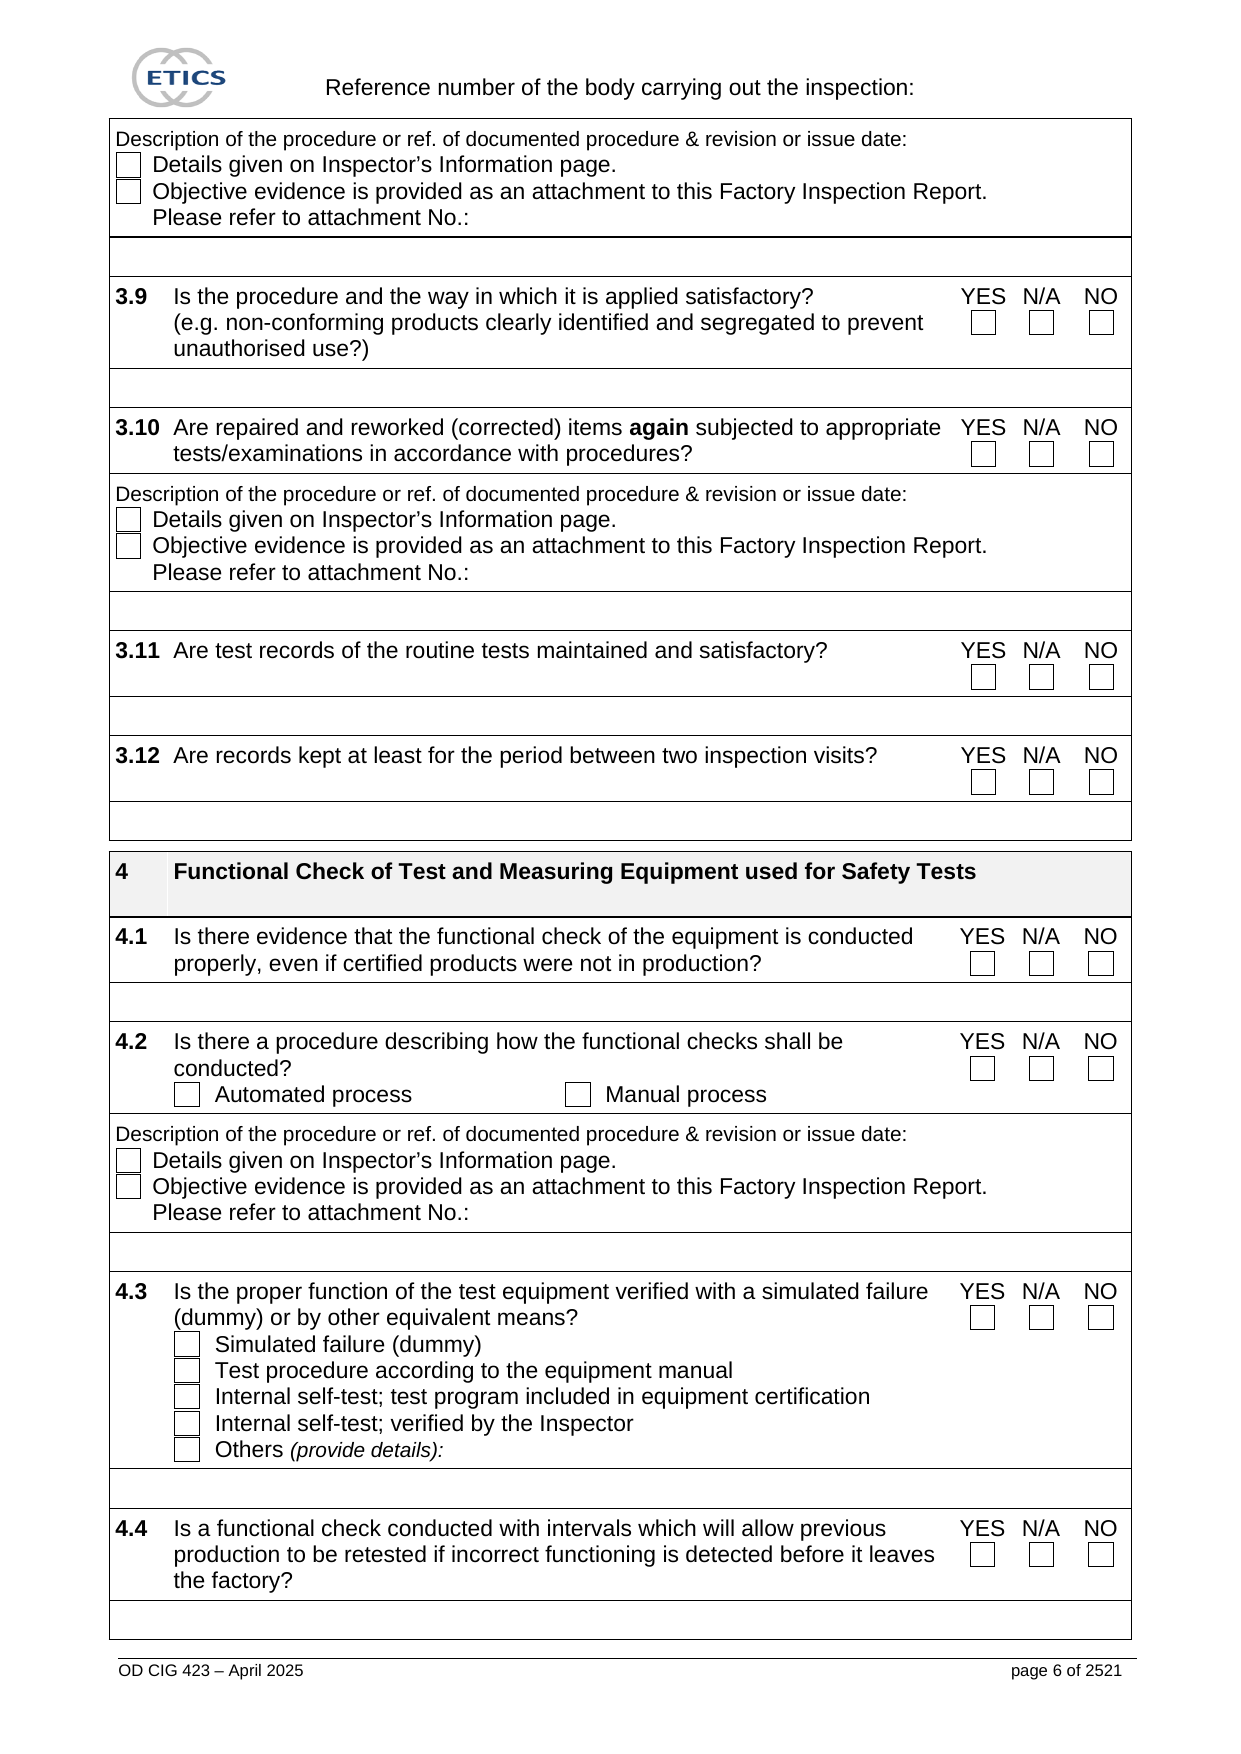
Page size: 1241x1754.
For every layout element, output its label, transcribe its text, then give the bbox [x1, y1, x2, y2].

table_cell YES [953, 918, 1012, 982]
table_cell [110, 238, 1131, 276]
table_cell YES [954, 631, 1012, 696]
table_cell NO [1071, 736, 1131, 801]
table_cell [110, 697, 1131, 735]
table_cell Is the procedure and the way in which it is applied satisfactory? (e.g. non-conforming products clearly identified and segregated to prevent unauthorised use?) [167, 277, 954, 368]
table_cell YES [953, 1509, 1012, 1599]
table_cell N/A [1012, 277, 1071, 368]
table_cell [110, 802, 1131, 840]
table_cell 4.1 [110, 918, 167, 982]
table_cell YES [953, 1022, 1012, 1113]
table_cell N/A [1012, 1022, 1070, 1113]
table_cell Are repaired and reworked (corrected) items again subjected to appropriate tests/examinations in accordance with procedures? [167, 408, 954, 473]
table_cell NO [1070, 1022, 1131, 1113]
table_cell N/A [1012, 1509, 1070, 1599]
table_cell [110, 592, 1131, 630]
table_cell NO [1071, 277, 1131, 368]
table_cell N/A [1012, 631, 1071, 696]
table_cell [110, 369, 1131, 407]
table_cell Are records kept at least for the period between two inspection visits? [167, 736, 954, 801]
table_cell Is the proper function of the test equipment verified with a simulated failure (dummy) or by other equivalent means? Simulated failure (dummy) Test procedure according to the equipment manual Internal self-test; test program included in equipment certification Internal self-test; verified by the Inspector Others (provide details): [168, 1272, 953, 1468]
table_header Functional Check of Test and Measuring Equipment used for Safety Tests [168, 852, 1131, 916]
table_cell YES [954, 736, 1012, 801]
table_cell N/A [1012, 408, 1071, 473]
table_cell NO [1070, 918, 1131, 982]
table_cell 4.2 [110, 1022, 167, 1113]
table_cell Is a functional check conducted with intervals which will allow previous production to be retested if incorrect functioning is detected before it leaves the factory? [168, 1509, 953, 1599]
table_cell 4.3 [110, 1272, 167, 1468]
table_cell N/A [1012, 736, 1071, 801]
table_cell N/A [1012, 918, 1070, 982]
table_cell Is there a procedure describing how the functional checks shall be conducted? Automated process Manual process [168, 1022, 953, 1113]
table_cell NO [1071, 631, 1131, 696]
table_cell NO [1070, 1272, 1131, 1468]
picture [123, 41, 236, 117]
table_cell [110, 983, 1131, 1021]
table_cell Are test records of the routine tests maintained and satisfactory? [167, 631, 954, 696]
table_cell [110, 1233, 1131, 1271]
table_cell [110, 1601, 1131, 1639]
table_cell YES [953, 1272, 1012, 1468]
table_header 4 [110, 852, 167, 916]
table_cell NO [1070, 1509, 1131, 1599]
table_cell Is there evidence that the functional check of the equipment is conducted properly, even if certified products were not in production? [168, 918, 953, 982]
table_cell YES [954, 277, 1012, 368]
table_cell NO [1071, 408, 1131, 473]
table_cell N/A [1012, 1272, 1070, 1468]
table_cell YES [954, 408, 1012, 473]
table_cell 3.9 [110, 277, 167, 368]
table_cell 3.11 [110, 631, 167, 696]
table_cell [110, 1469, 1131, 1507]
table_cell 3.10 [110, 408, 167, 473]
table_cell 4.4 [110, 1509, 167, 1599]
table_cell 3.12 [110, 736, 167, 801]
